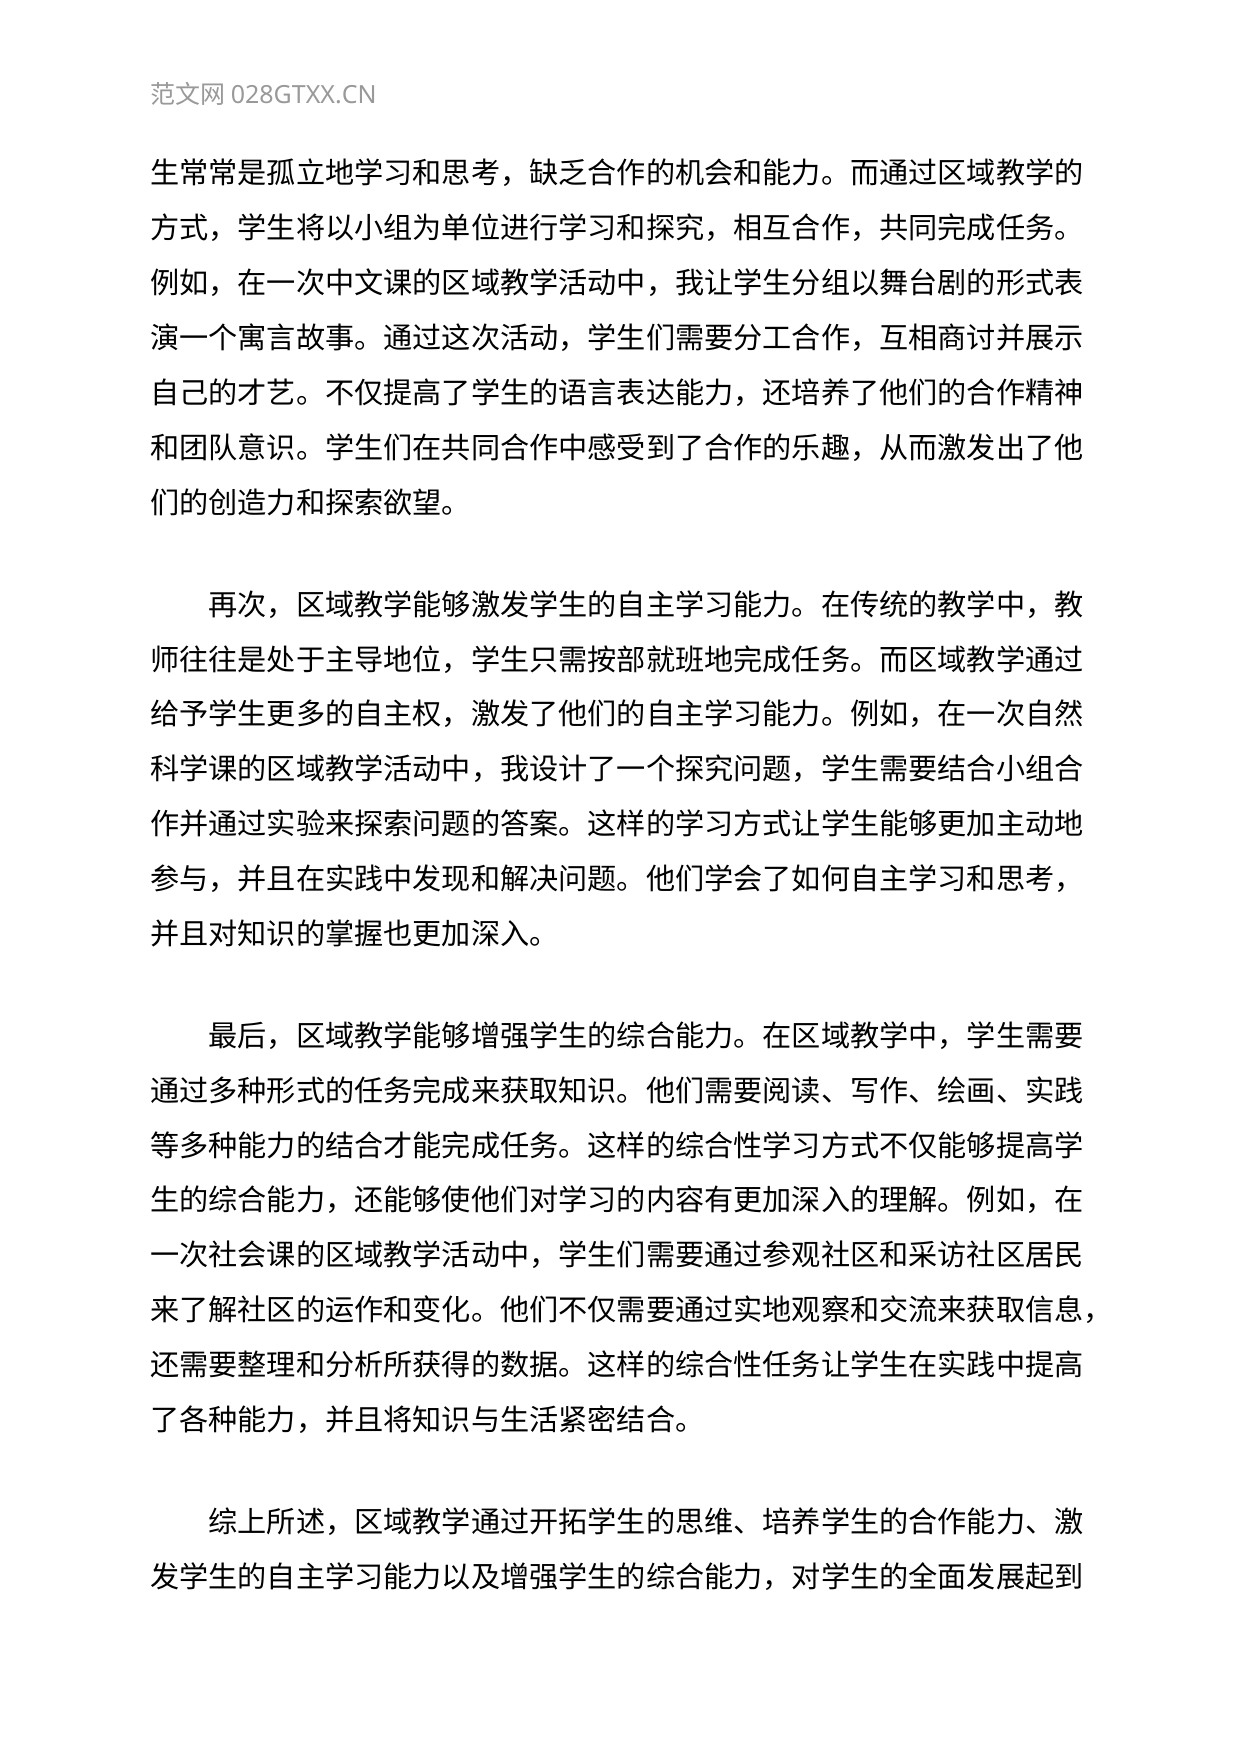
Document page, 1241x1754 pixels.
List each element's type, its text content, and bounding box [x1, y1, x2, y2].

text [150, 1498, 1090, 1596]
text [150, 150, 1090, 522]
text 最后，区域教学能够增强学生的综合能力。在区域教学中，学生需要通过多种形式的任务完成来获取知识。他们需要阅读、写作、绘画、实践等多种能力的结合才能完成任务。这样的综合性学习方式不仅能够提高学生的综合能力，还能够使他们对学习的内容有更加深入的理解。例如，在一次社会课的区域教学活动中，学生们需要通过参观社区和采访社区居民来了解社区的运作和变化。他们不仅需要通过实地观察和交流来获取信息，还需要整理和分析所获得的数据。这样的综合性任务让学生在实践中提高了各种能力，并且将知识与生活紧密结合。 [150, 1012, 1090, 1439]
text 再次，区域教学能够激发学生的自主学习能力。在传统的教学中，教师往往是处于主导地位，学生只需按部就班地完成任务。而区域教学通过给予学生更多的自主权，激发了他们的自主学习能力。例如，在一次自然科学课的区域教学活动中，我设计了一个探究问题，学生需要结合小组合作并通过实验来探索问题的答案。这样的学习方式让学生能够更加主动地参与，并且在实践中发现和解决问题。他们学会了如何自主学习和思考，并且对知识的掌握也更加深入。 [150, 581, 1090, 953]
